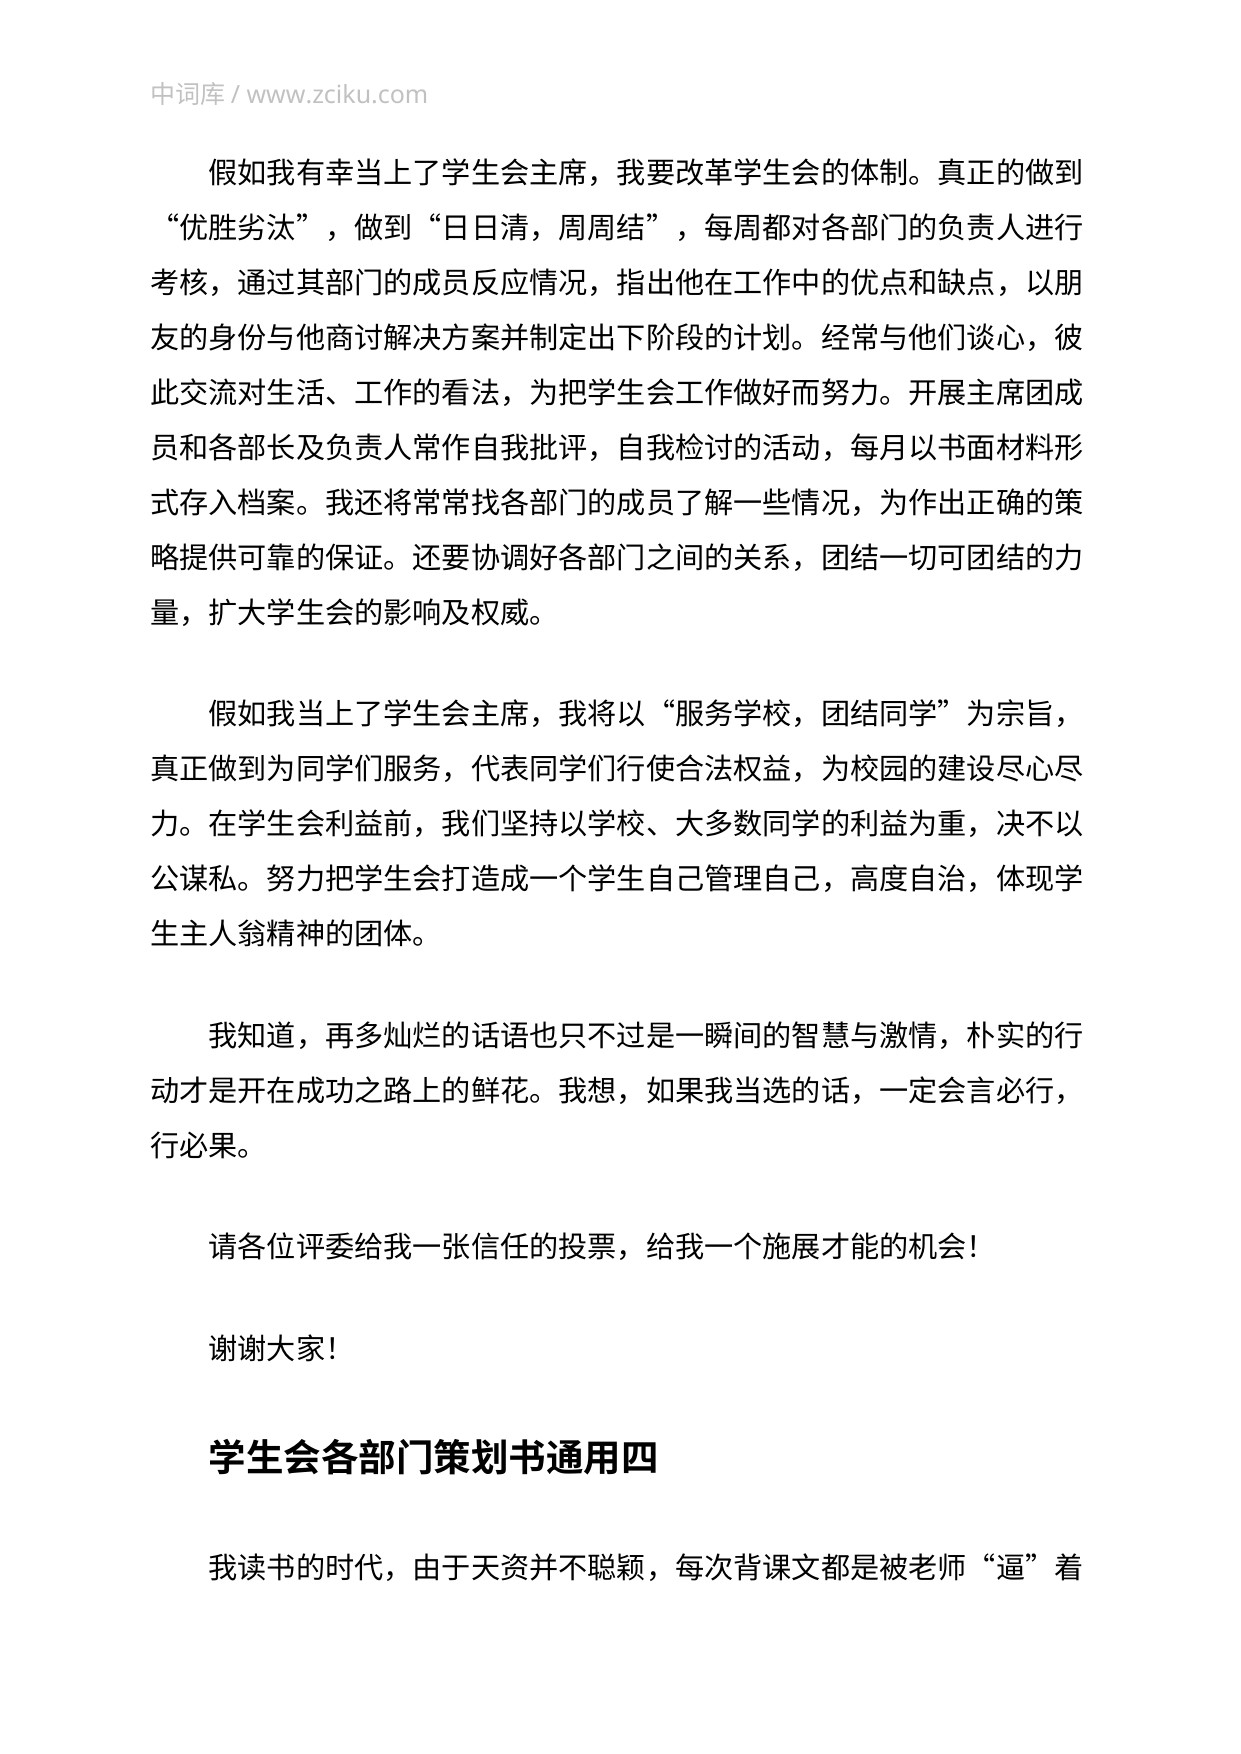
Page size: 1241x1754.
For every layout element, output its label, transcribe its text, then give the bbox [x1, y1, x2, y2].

text 请各位评委给我一张信任的投票，给我一个施展才能的机会！ [150, 1224, 1090, 1266]
text 假如我有幸当上了学生会主席，我要改革学生会的体制。真正的做到“优胜劣汰”，做到“日日清，周周结”，每周都对各部门的负责人进行考核，通过其部门的成员反应情况，指出他在工作中的优点和缺点，以朋友的身份与他商讨解决方案并制定出下阶段的计划。经常与他们谈心，彼此交流对生活、工作的看法，为把学生会工作做好而努力。开展主席团成员和各部长及负责人常作自我批评，自我检讨的活动，每月以书面材料形式存入档案。我还将常常找各部门的成员了解一些情况，为作出正确的策略提供可靠的保证。还要协调好各部门之间的关系，团结一切可团结的力量，扩大学生会的影响及权威。 [150, 150, 1090, 631]
text 我知道，再多灿烂的话语也只不过是一瞬间的智慧与激情，朴实的行动才是开在成功之路上的鲜花。我想，如果我当选的话，一定会言必行，行必果。 [150, 1012, 1090, 1164]
text 假如我当上了学生会主席，我将以“服务学校，团结同学”为宗旨，真正做到为同学们服务，代表同学们行使合法权益，为校园的建设尽心尽力。在学生会利益前，我们坚持以学校、大多数同学的利益为重，决不以公谋私。努力把学生会打造成一个学生自己管理自己，高度自治，体现学生主人翁精神的团体。 [150, 691, 1090, 953]
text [150, 1545, 1090, 1587]
text 学生会各部门策划书通用四 [150, 1427, 1090, 1482]
text 谢谢大家！ [150, 1326, 1090, 1368]
